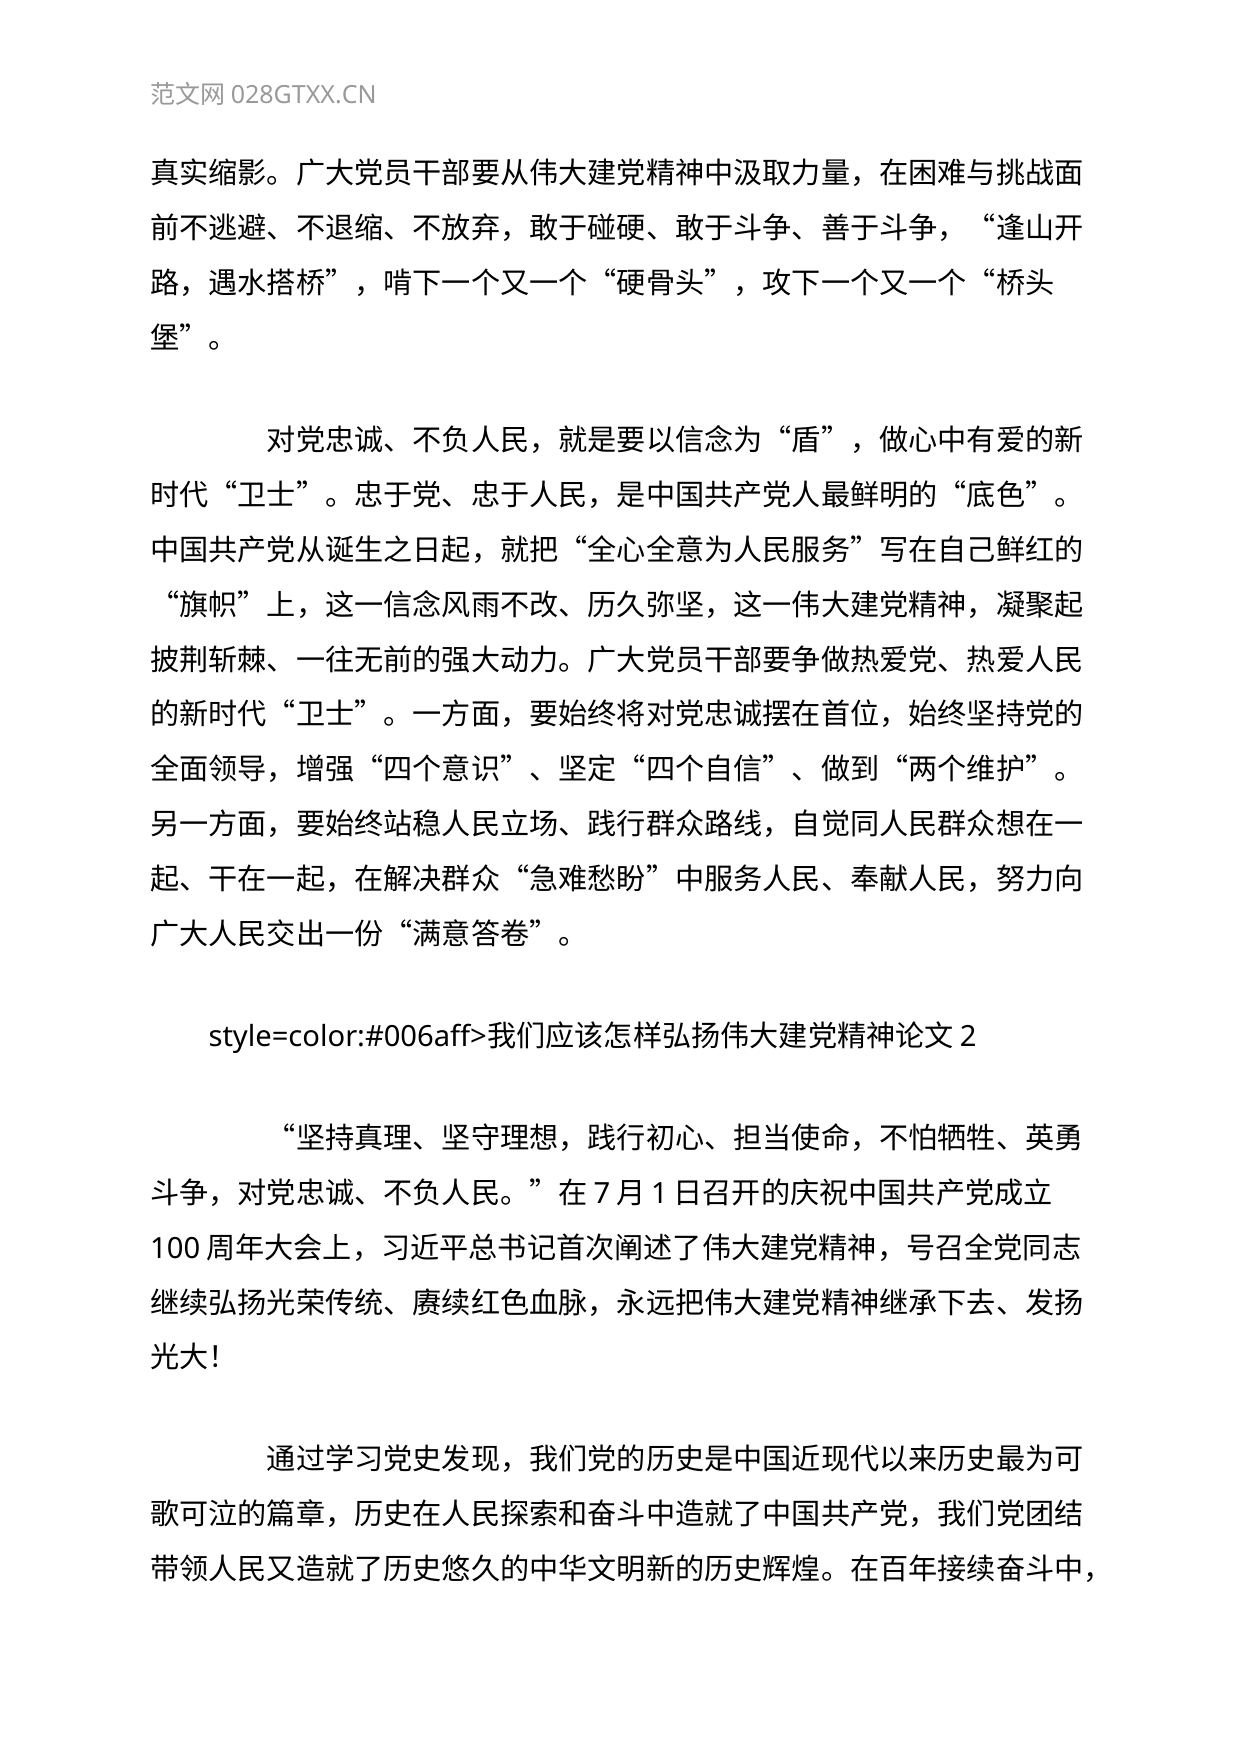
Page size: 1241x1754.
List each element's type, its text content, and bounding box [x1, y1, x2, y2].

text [150, 1436, 1090, 1588]
text 对党忠诚、不负人民，就是要以信念为“盾”，做心中有爱的新时代“卫士”。忠于党、忠于人民，是中国共产党人最鲜明的“底色”。中国共产党从诞生之日起，就把“全心全意为人民服务”写在自己鲜红的“旗帜”上，这一信念风雨不改、历久弥坚，这一伟大建党精神，凝聚起披荆斩棘、一往无前的强大动力。广大党员干部要争做热爱党、热爱人民的新时代“卫士”。一方面，要始终将对党忠诚摆在首位，始终坚持党的全面领导，增强“四个意识”、坚定“四个自信”、做到“两个维护”。另一方面，要始终站稳人民立场、践行群众路线，自觉同人民群众想在一起、干在一起，在解决群众“急难愁盼”中服务人民、奉献人民，努力向广大人民交出一份“满意答卷”。 [150, 416, 1090, 953]
text “坚持真理、坚守理想，践行初心、担当使命，不怕牺牲、英勇斗争，对党忠诚、不负人民。”在7月1日召开的庆祝中国共产党成立100周年大会上，习近平总书记首次阐述了伟大建党精神，号召全党同志继续弘扬光荣传统、赓续红色血脉，永远把伟大建党精神继承下去、发扬光大！ [150, 1114, 1090, 1376]
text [150, 150, 1090, 357]
text style=color:#006aff>我们应该怎样弘扬伟大建党精神论文2 [150, 1012, 1090, 1055]
